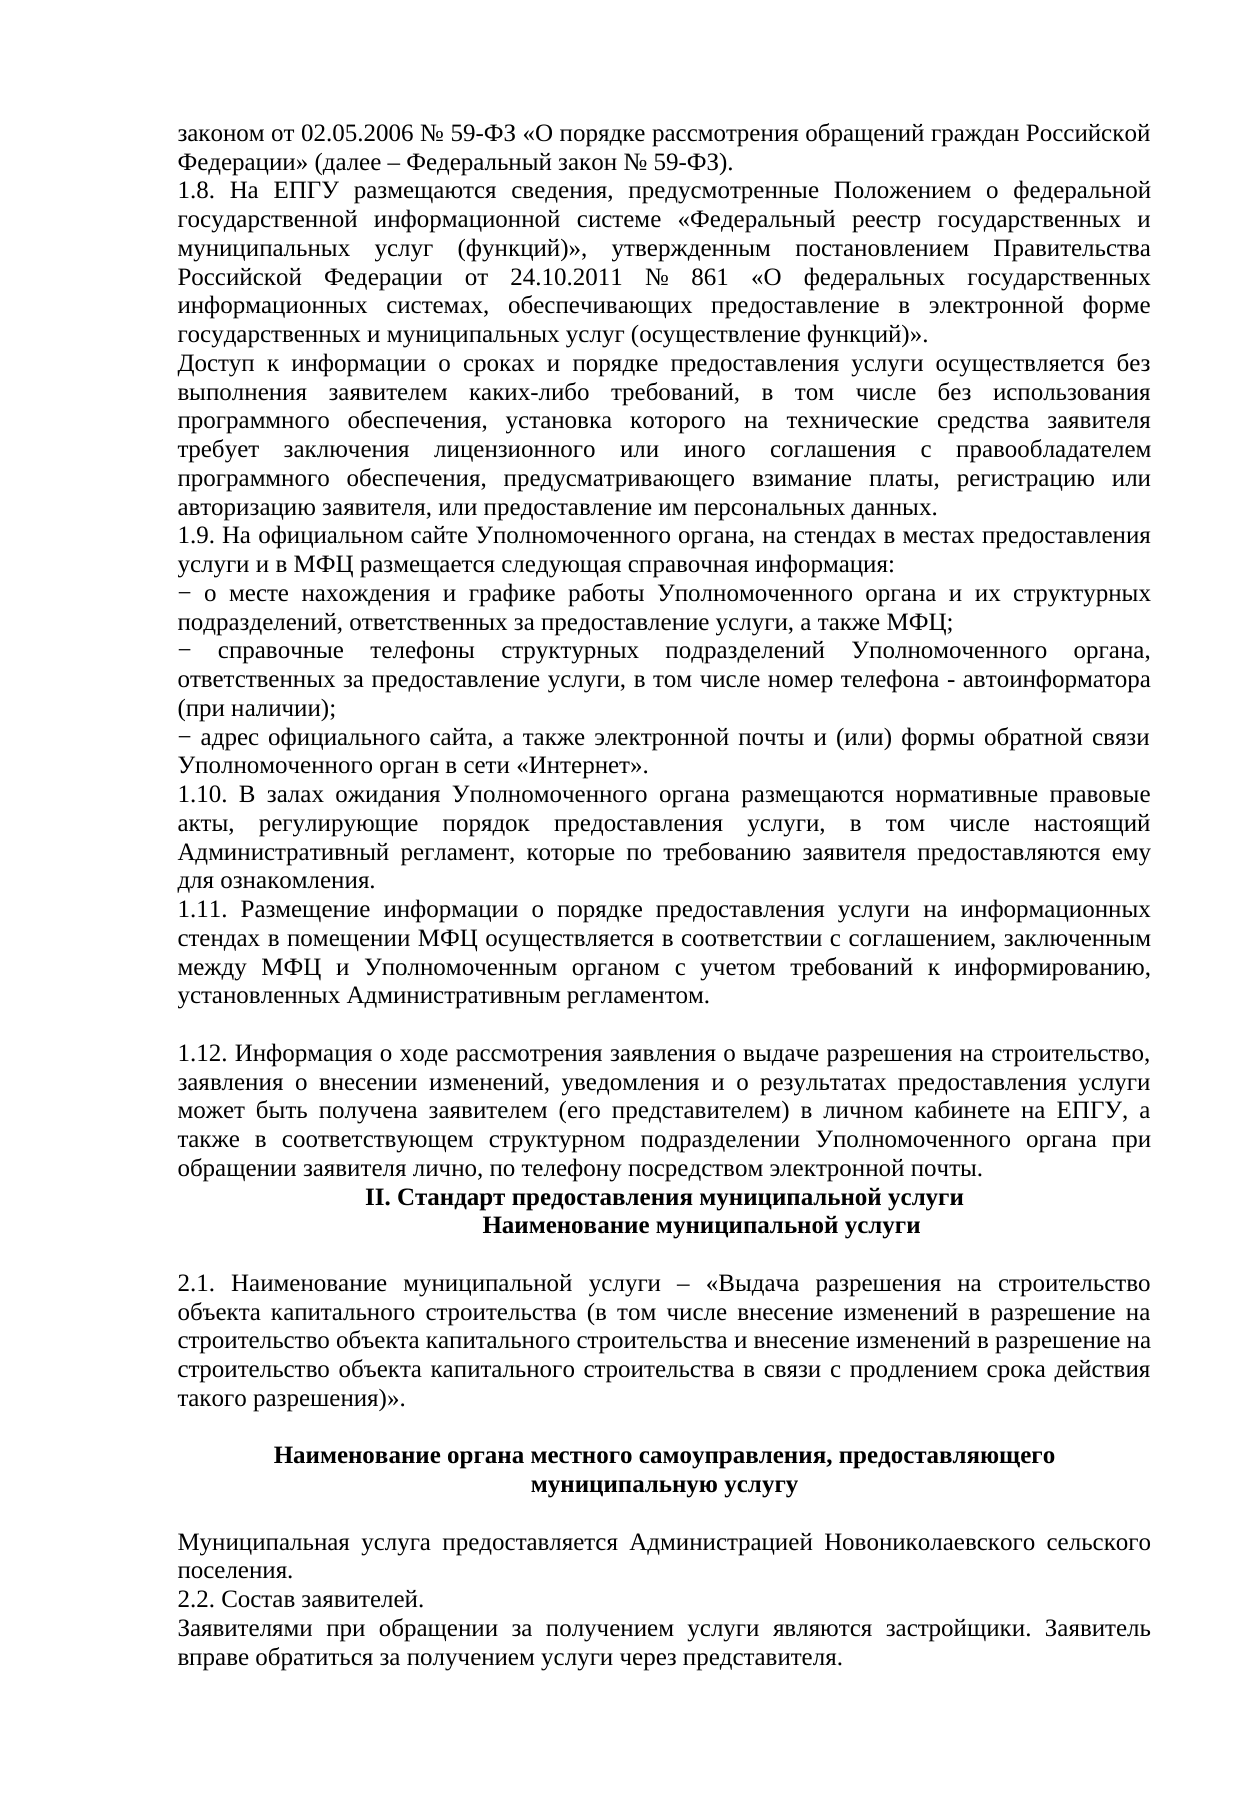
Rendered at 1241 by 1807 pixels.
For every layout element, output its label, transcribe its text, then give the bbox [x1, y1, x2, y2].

text − справочные телефоны структурных подразделений Уполномоченного органа, ответственных за предоставление услуги, в том числе номер телефона - автоинформатора (при наличии); [177, 636, 1152, 722]
text − адрес официального сайта, а также электронной почты и (или) формы обратной связи Уполномоченного орган в сети «Интернет». [177, 722, 1152, 779]
text 2.1. Наименование муниципальной услуги – «Выдача разрешения на строительство объекта капитального строительства (в том числе внесение изменений в разрешение на строительство объекта капитального строительства и внесение изменений в разрешение на строительство объекта капитального строительства в связи с продлением срока действия такого разрешения)». [177, 1268, 1152, 1412]
text 1.12. Информация о ходе рассмотрения заявления о выдаче разрешения на строительство, заявления о внесении изменений, уведомления и о результатах предоставления услуги может быть получена заявителем (его представителем) в личном кабинете на ЕПГУ, а также в соответствующем структурном подразделении Уполномоченного органа при обращении заявителя лично, по телефону посредством электронной почты. [177, 1038, 1152, 1182]
text Наименование муниципальной услуги [177, 1211, 1152, 1239]
text 1.9. На официальном сайте Уполномоченного органа, на стендах в местах предоставления услуги и в МФЦ размещается следующая справочная информация: [177, 521, 1152, 578]
text Доступ к информации о сроках и порядке предоставления услуги осуществляется без выполнения заявителем каких-либо требований, в том числе без использования программного обеспечения, установка которого на технические средства заявителя требует заключения лицензионного или иного соглашения с правообладателем программного обеспечения, предусматривающего взимание платы, регистрацию или авторизацию заявителя, или предоставление им персональных данных. [177, 348, 1152, 521]
text Заявителями при обращении за получением услуги являются застройщики. Заявитель вправе обратиться за получением услуги через представителя. [177, 1613, 1152, 1671]
text 1.11. Размещение информации о порядке предоставления услуги на информационных стендах в помещении МФЦ осуществляется в соответствии с соглашением, заключенным между МФЦ и Уполномоченным органом с учетом требований к информированию, установленных Административным регламентом. [177, 894, 1152, 1009]
text II. Стандарт предоставления муниципальной услуги [177, 1182, 1152, 1211]
text 2.2. Состав заявителей. [177, 1584, 1152, 1613]
text Муниципальная услуга предоставляется Администрацией Новониколаевского сельского поселения. [177, 1527, 1152, 1584]
text 1.8. На ЕПГУ размещаются сведения, предусмотренные Положением о федеральной государственной информационной системе «Федеральный реестр государственных и муниципальных услуг (функций)», утвержденным постановлением Правительства Российской Федерации от 24.10.2011 № 861 «О федеральных государственных информационных системах, обеспечивающих предоставление в электронной форме государственных и муниципальных услуг (осуществление функций)». [177, 176, 1152, 348]
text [177, 118, 1152, 176]
text − о месте нахождения и графике работы Уполномоченного органа и их структурных подразделений, ответственных за предоставление услуги, а также МФЦ; [177, 578, 1152, 636]
text 1.10. В залах ожидания Уполномоченного органа размещаются нормативные правовые акты, регулирующие порядок предоставления услуги, в том числе настоящий Административный регламент, которые по требованию заявителя предоставляются ему для ознакомления. [177, 779, 1152, 894]
text Наименование органа местного самоуправления, предоставляющего муниципальную услугу [177, 1441, 1152, 1498]
